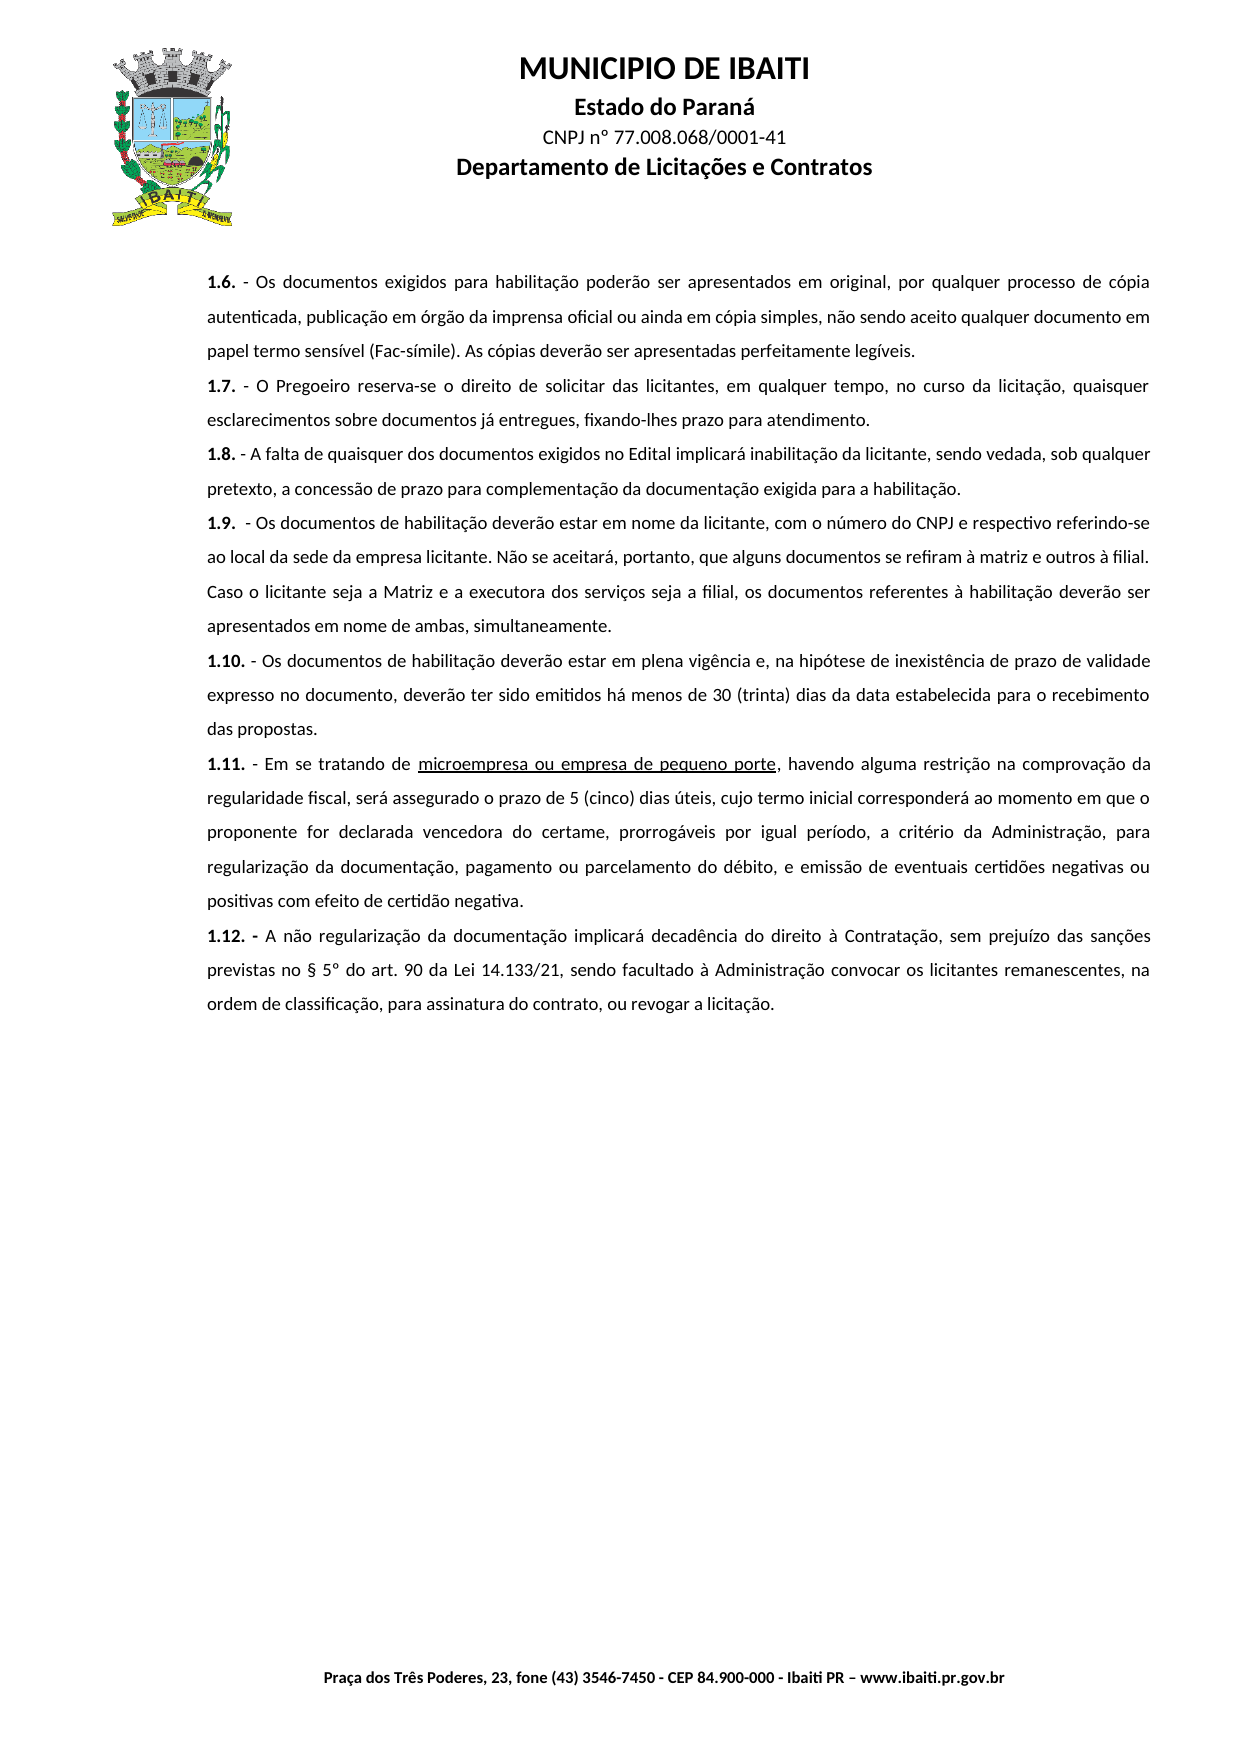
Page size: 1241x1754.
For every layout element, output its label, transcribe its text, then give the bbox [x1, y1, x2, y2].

text 1.7. - O Pregoeiro reserva-se o direito de solicitar das licitantes, em qualquer tempo, no curso da licitação, quaisquer esclarecimentos sobre documentos já entregues, fixando-lhes prazo para atendimento. [207, 374, 1152, 431]
text 1.12. - A não regularização da documentação implicará decadência do direito à Contratação, sem prejuízo das sanções previstas no § 5º do art. 90 da Lei 14.133/21, sendo facultado à Administração convocar os licitantes remanescentes, na ordem de classificação, para assinatura do contrato, ou revogar a licitação. [207, 924, 1152, 1015]
picture [102, 48, 244, 226]
text 1.8. - A falta de quaisquer dos documentos exigidos no Edital implicará inabilitação da licitante, sendo vedada, sob qualquer pretexto, a concessão de prazo para complementação da documentação exigida para a habilitação. [207, 442, 1152, 500]
text 1.10. - Os documentos de habilitação deverão estar em plena vigência e, na hipótese de inexistência de prazo de validade expresso no documento, deverão ter sido emitidos há menos de 30 (trinta) dias da data estabelecida para o recebimento das propostas. [207, 649, 1152, 740]
text 1.6. - Os documentos exigidos para habilitação poderão ser apresentados em original, por qualquer processo de cópia autenticada, publicação em órgão da imprensa oficial ou ainda em cópia simples, não sendo aceito qualquer documento em papel termo sensível (Fac-símile). As cópias deverão ser apresentadas perfeitamente legíveis. [207, 271, 1152, 362]
text 1.11. - Em se tratando de microempresa ou empresa de pequeno porte, havendo alguma restrição na comprovação da regularidade fiscal, será assegurado o prazo de 5 (cinco) dias úteis, cujo termo inicial corresponderá ao momento em que o proponente for declarada vencedora do certame, prorrogáveis por igual período, a critério da Administração, para regularização da documentação, pagamento ou parcelamento do débito, e emissão de eventuais certidões negativas ou positivas com efeito de certidão negativa. [207, 752, 1152, 912]
text 1.9. - Os documentos de habilitação deverão estar em nome da licitante, com o número do CNPJ e respectivo referindo-se ao local da sede da empresa licitante. Não se aceitará, portanto, que alguns documentos se refiram à matriz e outros à filial. Caso o licitante seja a Matriz e a executora dos serviços seja a filial, os documentos referentes à habilitação deverão ser apresentados em nome de ambas, simultaneamente. [207, 511, 1152, 637]
